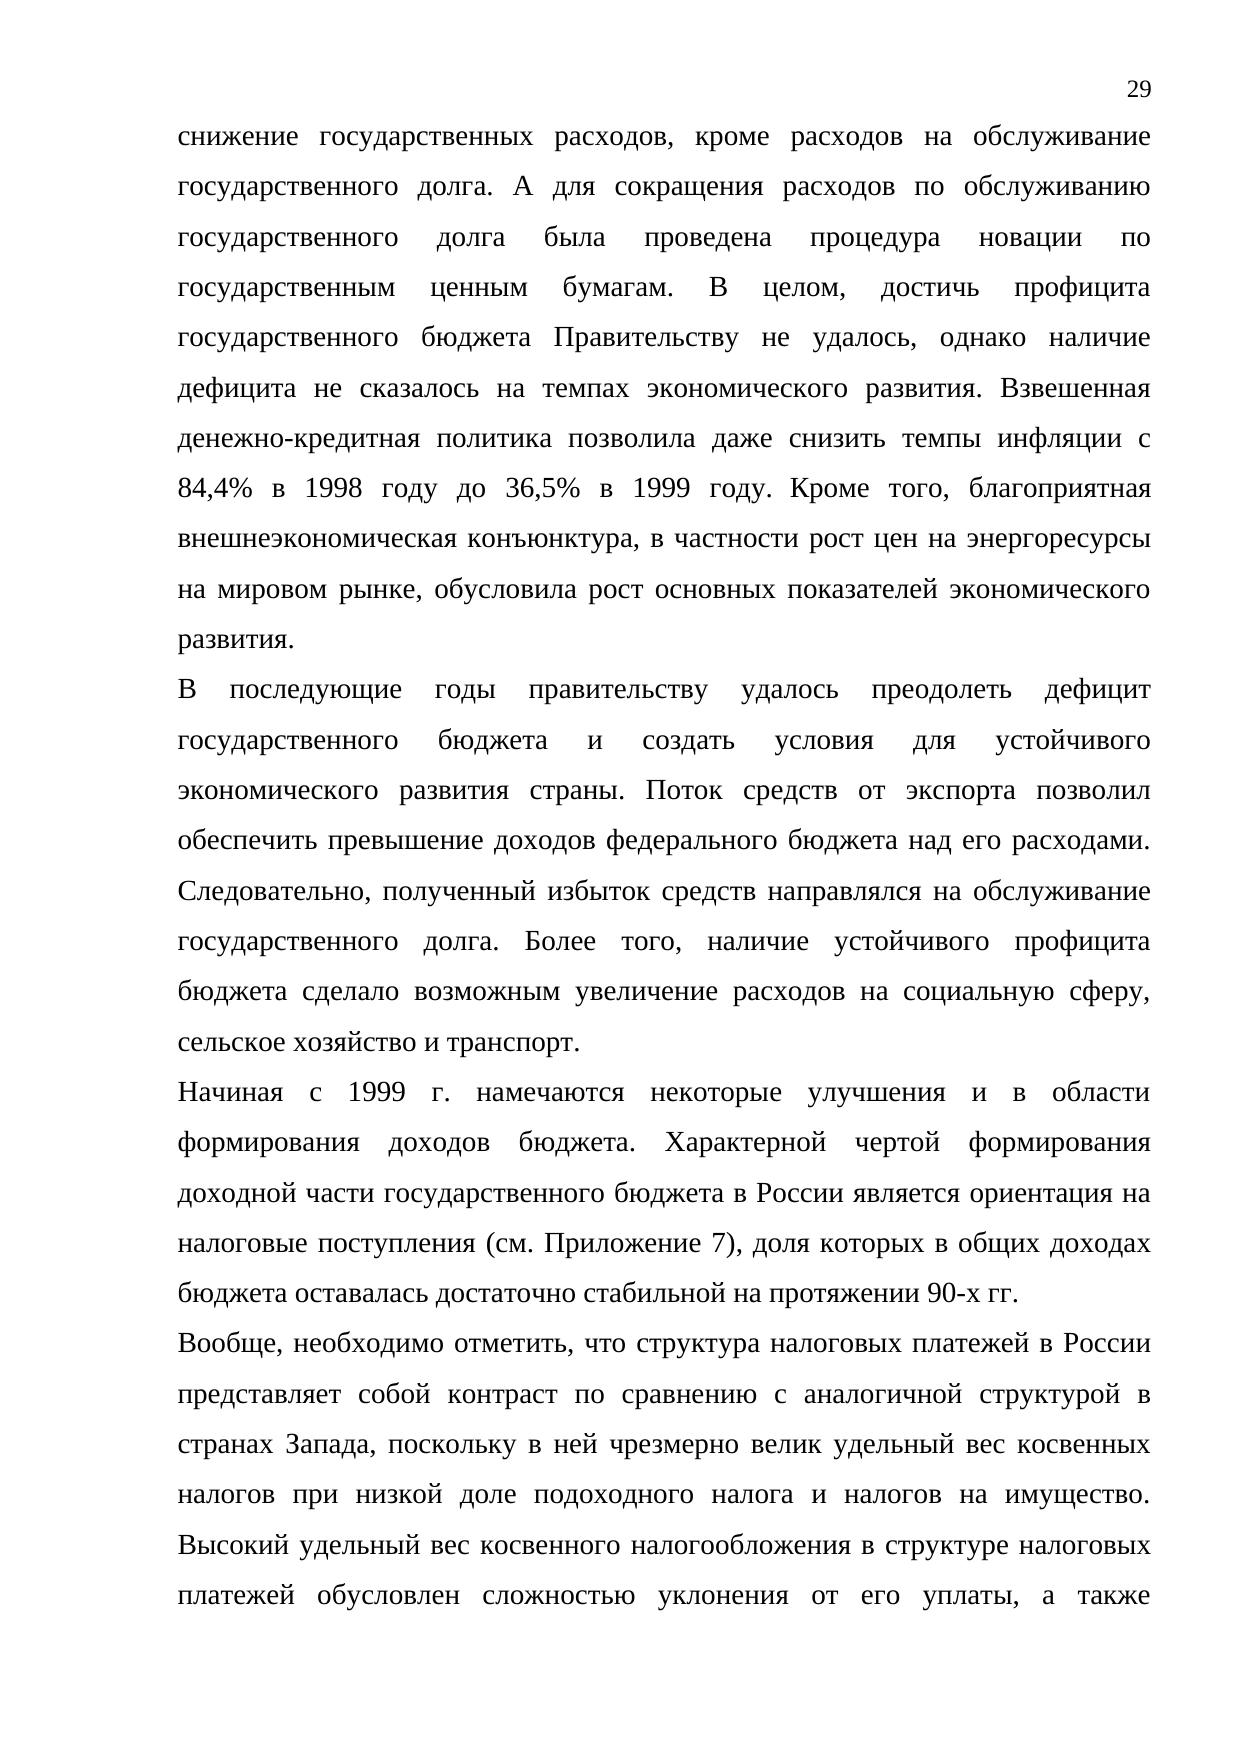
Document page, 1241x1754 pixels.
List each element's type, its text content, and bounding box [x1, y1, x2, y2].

text Начиная с 1999 г. намечаются некоторые улучшения и в области формирования доходов бюджета. Характерной чертой формирования доходной части государственного бюджета в России является ориентация на налоговые поступления (см. Приложение 7), доля которых в общих доходах бюджета оставалась достаточно стабильной на протяжении 90-х гг. [177, 1074, 1152, 1309]
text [177, 1326, 1152, 1611]
text В последующие годы правительству удалось преодолеть дефицит государственного бюджета и создать условия для устойчивого экономического развития страны. Поток средств от экспорта позволил обеспечить превышение доходов федерального бюджета над его расходами. Следовательно, полученный избыток средств направлялся на обслуживание государственного долга. Более того, наличие устойчивого профицита бюджета сделало возможным увеличение расходов на социальную сферу, сельское хозяйство и транспорт. [177, 672, 1152, 1057]
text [177, 118, 1152, 655]
